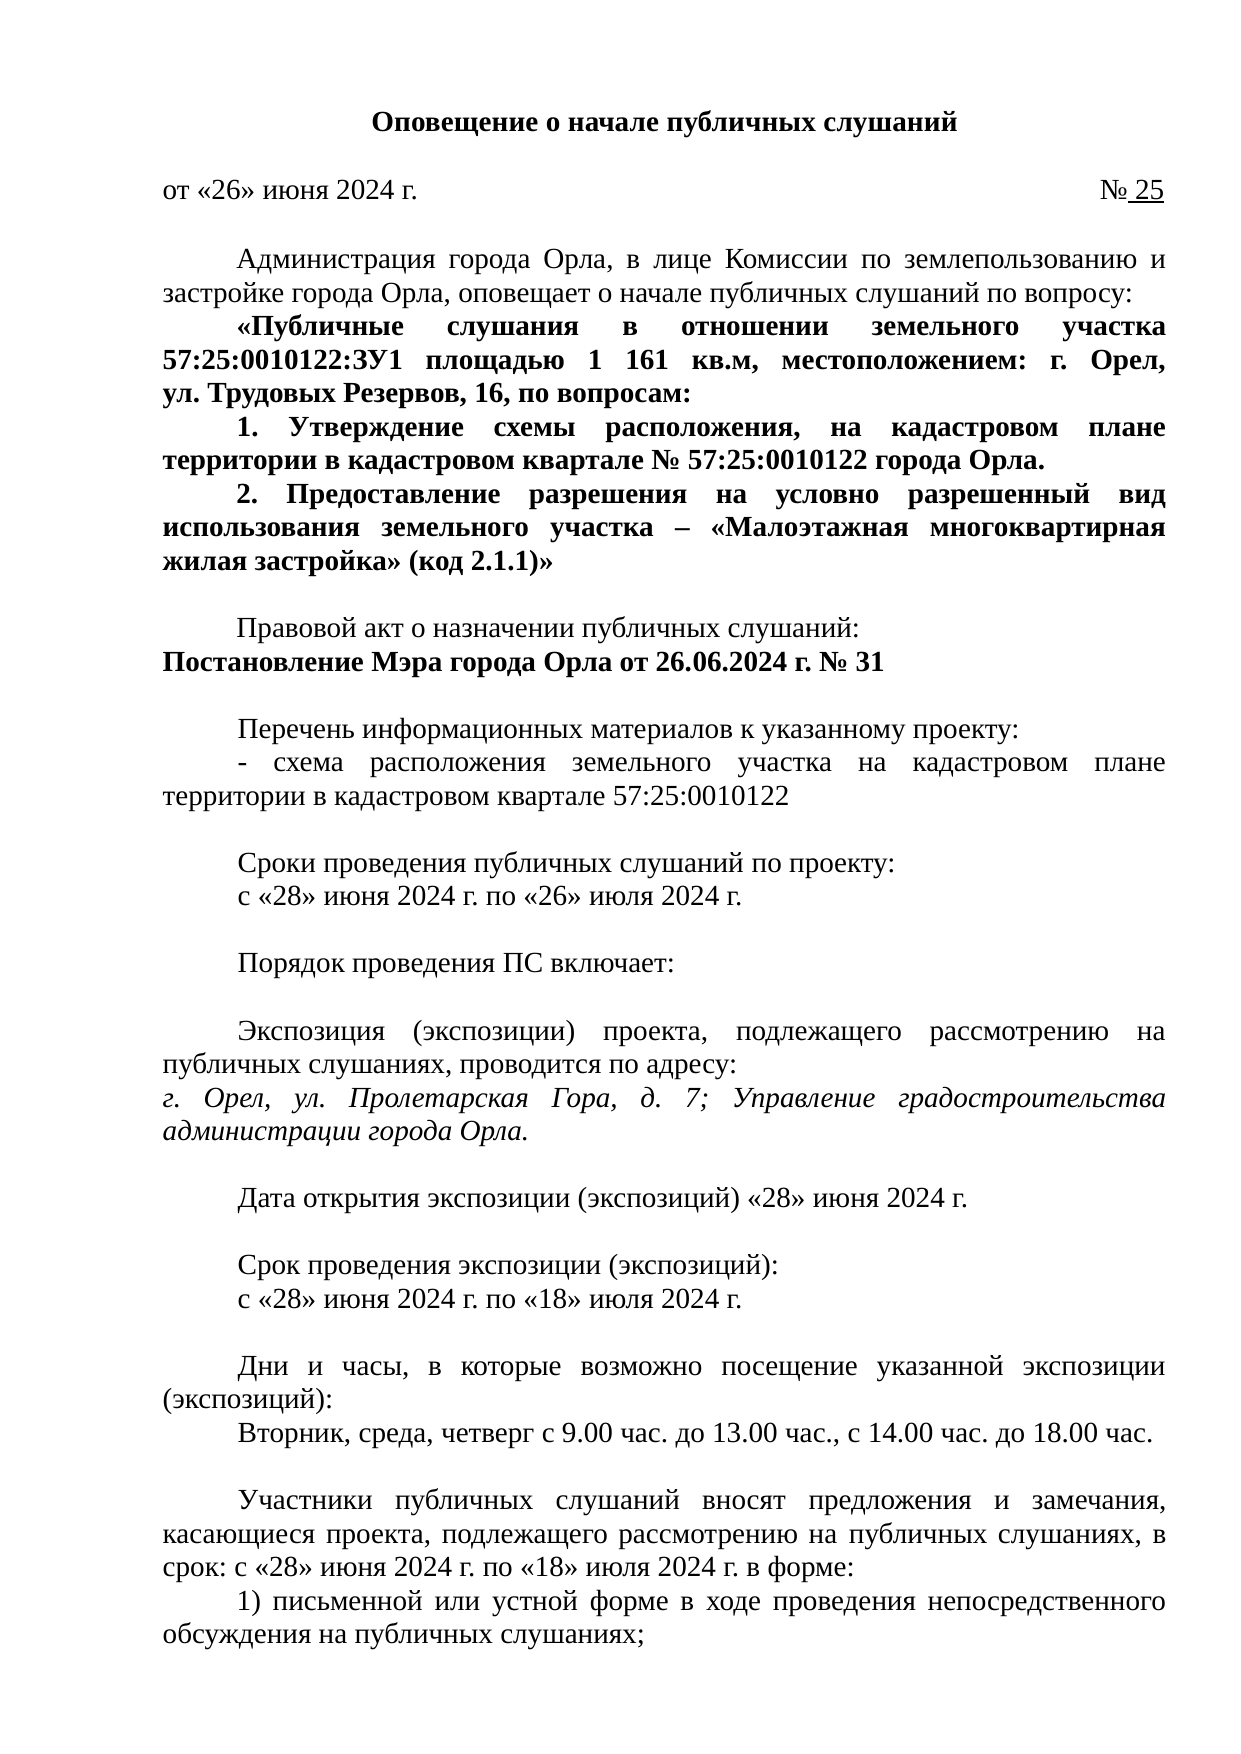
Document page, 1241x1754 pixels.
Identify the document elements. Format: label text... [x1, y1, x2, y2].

text Постановление Мэра города Орла от 26.06.2024 г. № 31 [162, 644, 1167, 677]
list 1. Утверждение схемы расположения, на кадастровом плане территории в кадастровом квартале № 57:25:0010122 города Орла. [162, 409, 1167, 476]
text Администрация города Орла, в лице Комиссии по землепользованию и застройке города Орла, оповещает о начале публичных слушаний по вопросу: [162, 241, 1167, 308]
text г. Орел, ул. Пролетарская Гора, д. 7; Управление градостроительства администрации города Орла. [162, 1080, 1167, 1147]
text Правовой акт о назначении публичных слушаний: [162, 610, 1167, 644]
text - схема расположения земельного участка на кадастровом плане территории в кадастровом квартале 57:25:0010122 [162, 744, 1167, 811]
text Перечень информационных материалов к указанному проекту: [162, 711, 1167, 744]
text Оповещение о начале публичных слушаний [162, 104, 1167, 137]
text Участники публичных слушаний вносят предложения и замечания, касающиеся проекта, подлежащего рассмотрению на публичных слушаниях, в срок: с «28» июня 2024 г. по «18» июля 2024 г. в форме: [162, 1482, 1167, 1583]
text 2. Предоставление разрешения на условно разрешенный вид использования земельного участка – «Малоэтажная многоквартирная жилая застройка» (код 2.1.1)» [162, 476, 1167, 577]
text Порядок проведения ПС включает: [162, 946, 1167, 979]
text с «28» июня 2024 г. по «26» июля 2024 г. [162, 878, 1167, 912]
text 1) письменной или устной форме в ходе проведения непосредственного обсуждения на публичных слушаниях; [162, 1583, 1167, 1650]
text Срок проведения экспозиции (экспозиций): [162, 1247, 1167, 1281]
text Дни и часы, в которые возможно посещение указанной экспозиции (экспозиций): [162, 1348, 1167, 1415]
text Сроки проведения публичных слушаний по проекту: [162, 845, 1167, 878]
text с «28» июня 2024 г. по «18» июля 2024 г. [162, 1281, 1167, 1314]
text Вторник, среда, четверг с 9.00 час. до 13.00 час., с 14.00 час. до 18.00 час. [162, 1415, 1167, 1449]
text Дата открытия экспозиции (экспозиций) «28» июня 2024 г. [162, 1180, 1167, 1214]
text Экспозиция (экспозиции) проекта, подлежащего рассмотрению на публичных слушаниях, проводится по адресу: [162, 1013, 1167, 1080]
text от «26» июня 2024 г. № 25 [162, 172, 1167, 206]
list «Публичные слушания в отношении земельного участка 57:25:0010122:ЗУ1 площадью 1 161 кв.м, местоположением: г. Орел, ул. Трудовых Резервов, 16, по вопросам: [162, 308, 1167, 409]
